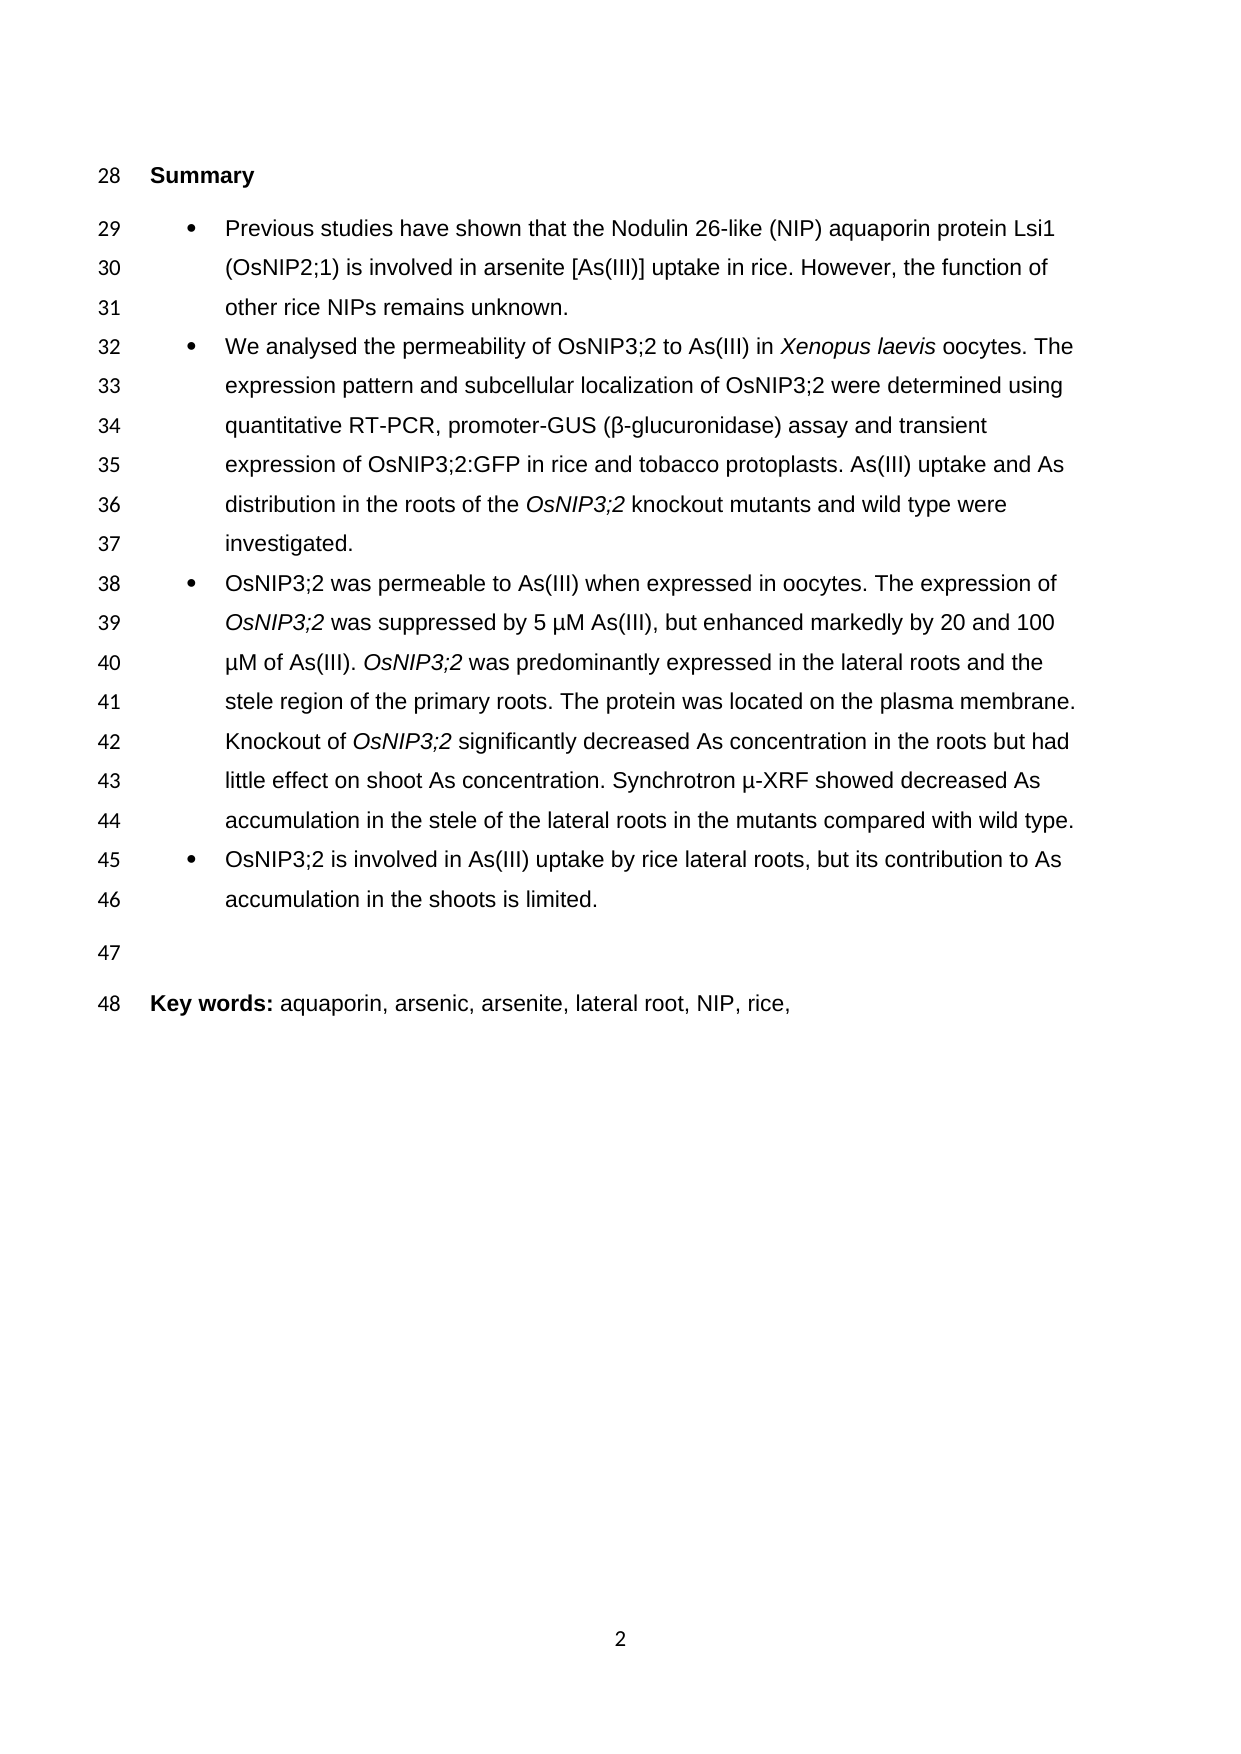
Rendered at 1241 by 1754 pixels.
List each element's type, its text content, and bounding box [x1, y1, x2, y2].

list We analysed the permeability of OsNIP3;2 to As(III) in Xenopus laevis oocytes. The expression pattern and subcellular localization of OsNIP3;2 were determined using quantitative RT-PCR, promoter-GUS (β-glucuronidase) assay and transient expression of OsNIP3;2:GFP in rice and tobacco protoplasts. As(III) uptake and As distribution in the roots of the OsNIP3;2 knockout mutants and wild type were investigated. [187, 333, 1090, 557]
list Previous studies have shown that the Nodulin 26-like (NIP) aquaporin protein Lsi1 (OsNIP2;1) is involved in arsenite [As(III)] uptake in rice. However, the function of other rice NIPs remains unknown. [187, 214, 1090, 320]
list OsNIP3;2 is involved in As(III) uptake by rice lateral roots, but its contribution to As accumulation in the shoots is limited. [187, 846, 1090, 912]
list OsNIP3;2 was permeable to As(III) when expressed in oocytes. The expression of OsNIP3;2 was suppressed by 5 µM As(III), but enhanced markedly by 20 and 100 µM of As(III). OsNIP3;2 was predominantly expressed in the lateral roots and the stele region of the primary roots. The protein was located on the plasma membrane. Knockout of OsNIP3;2 significantly decreased As concentration in the roots but had little effect on shoot As concentration. Synchrotron µ-XRF showed decreased As accumulation in the stele of the lateral roots in the mutants compared with wild type. [187, 570, 1090, 833]
text Summary [150, 162, 1090, 189]
text Key words: aquaporin, arsenic, arsenite, lateral root, NIP, rice, [150, 989, 1090, 1016]
